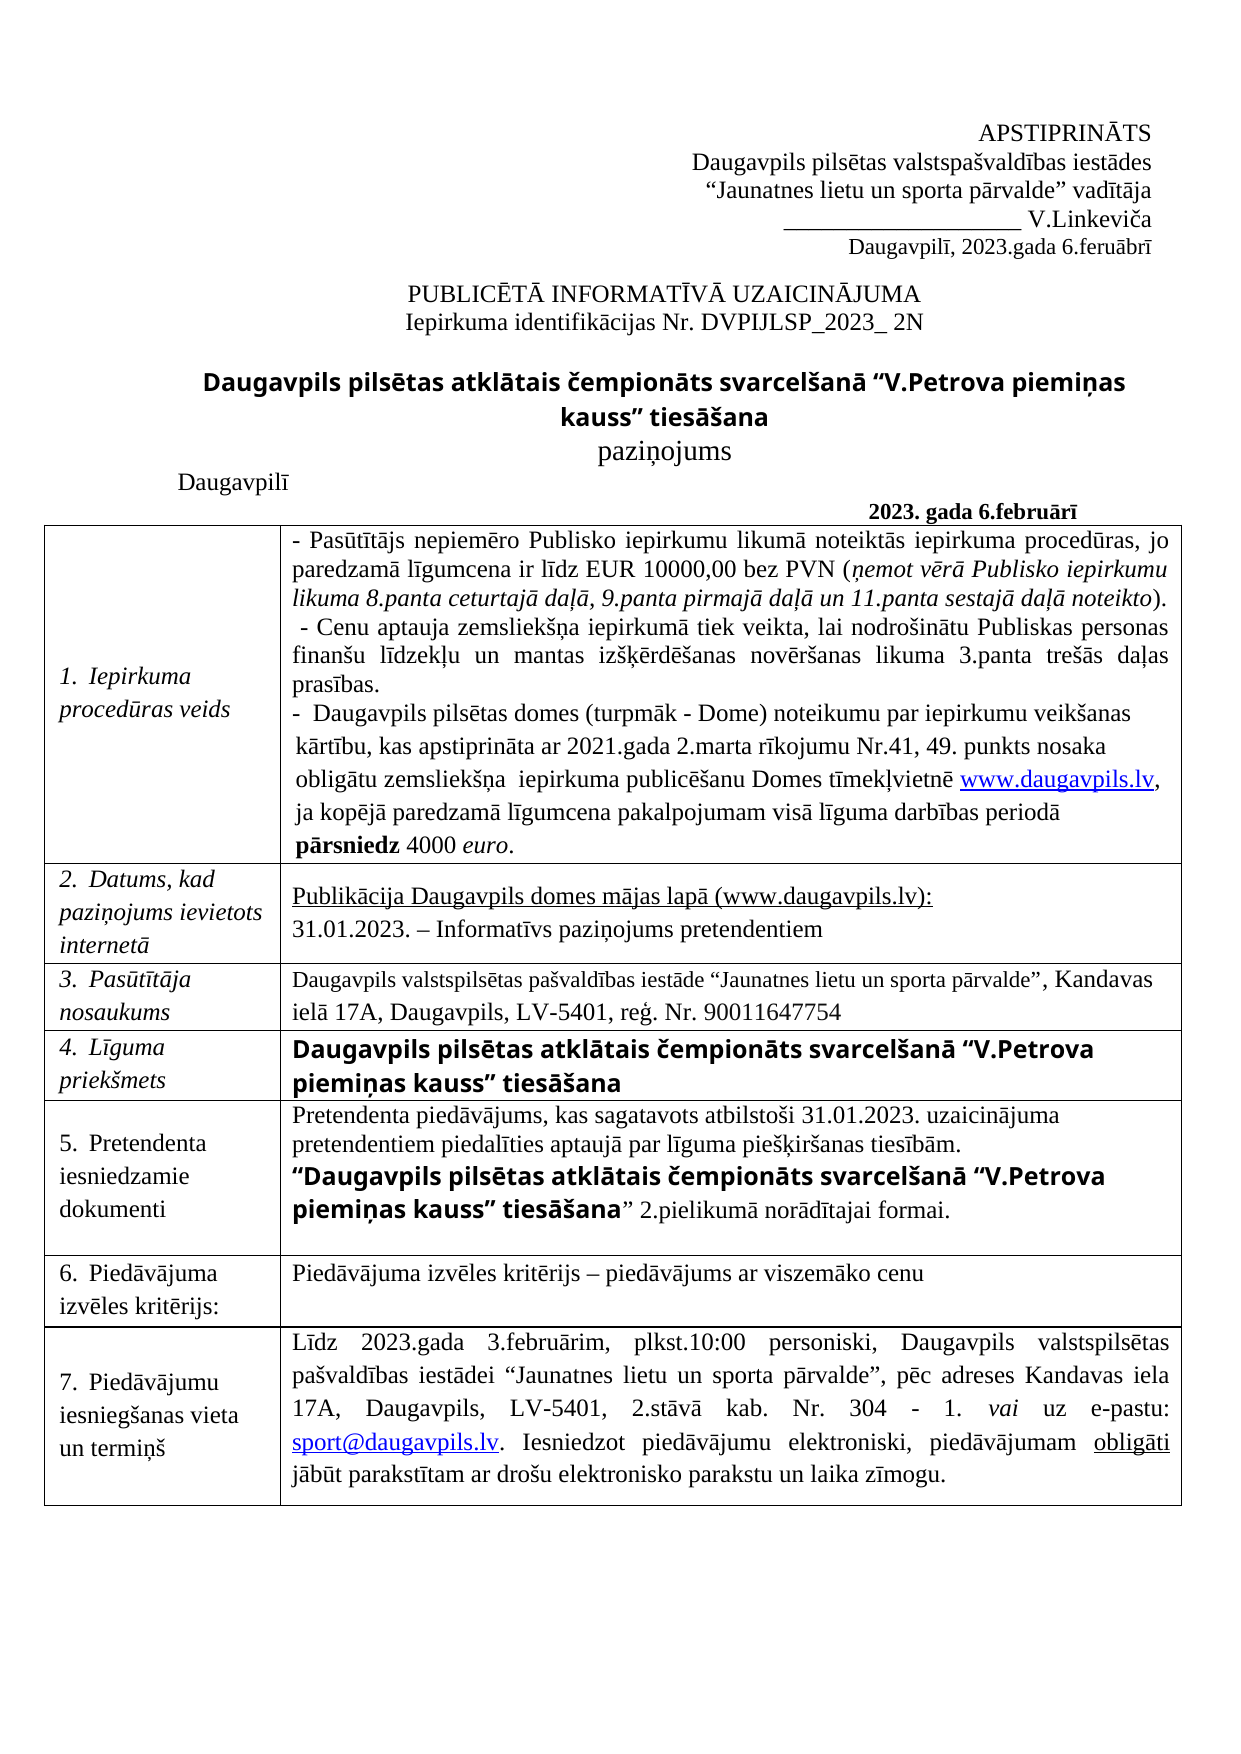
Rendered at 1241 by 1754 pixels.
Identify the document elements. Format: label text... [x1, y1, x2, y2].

table_cell Daugavpils valstspilsētas pašvaldības iestāde “Jaunatnes lietu un sporta pārvalde”, Kandavas ielā 17A, Daugavpils, LV-5401, reģ. Nr. 90011647754 [281, 964, 1181, 1030]
table_cell Piedāvājuma izvēles kritērijs: [45, 1256, 280, 1326]
table_cell Pasūtītāja nosaukums [45, 964, 280, 1030]
text apstiprinĀts Daugavpils pilsētas valstspašvaldības iestādes [177, 118, 1152, 176]
text “Jaunatnes lietu un sporta pārvalde” vadītāja [177, 176, 1152, 204]
text Daugavpilī, 2023.gada 6.feruābrī [177, 233, 1152, 259]
table_cell Piedāvājuma izvēles kritērijs – piedāvājums ar viszemāko cenu [281, 1256, 1181, 1326]
table_cell Pretendenta iesniedzamie dokumenti [45, 1101, 280, 1255]
text ___________________ V.Linkeviča [177, 204, 1152, 233]
table_header - Pasūtītājs nepiemēro Publisko iepirkumu likumā noteiktās iepirkuma procedūras, jo paredzamā līgumcena ir līdz EUR 10000,00 bez PVN (ņemot vērā Publisko iepirkumu likuma 8.panta ceturtajā daļā, 9.panta pirmajā daļā un 11.panta sestajā daļā noteikto). - Cenu aptauja zemsliekšņa iepirkumā tiek veikta, lai nodrošinātu Publiskas personas finanšu līdzekļu un mantas izšķērdēšanas novēršanas likuma 3.panta trešās daļas prasības. - Daugavpils pilsētas domes (turpmāk - Dome) noteikumu par iepirkumu veikšanas kārtību, kas apstiprināta ar 2021.gada 2.marta rīkojumu Nr.41, 49. punkts nosaka obligātu zemsliekšņa iepirkuma publicēšanu Domes tīmekļvietnē www.daugavpils.lv, ja kopējā paredzamā līgumcena pakalpojumam visā līguma darbības periodā pārsniedz 4000 euro. [281, 526, 1181, 863]
table_cell Pretendenta piedāvājums, kas sagatavots atbilstoši 31.01.2023. uzaicinājuma pretendentiem piedalīties aptaujā par līguma piešķiršanas tiesībām. “Daugavpils pilsētas atklātais čempionāts svarcelšanā “V.Petrova piemiņas kauss” tiesāšana” 2.pielikumā norādītajai formai. [281, 1101, 1181, 1255]
table_cell Daugavpils pilsētas atklātais čempionāts svarcelšanā “V.Petrova piemiņas kauss” tiesāšana [281, 1031, 1181, 1099]
text paziņojums [177, 433, 1152, 467]
text Daugavpils pilsētas atklātais čempionāts svarcelšanā “V.Petrova piemiņas kauss” tiesāšana [177, 365, 1152, 433]
text Iepirkuma identifikācijas Nr. DVPIJLSP_2023_ 2N [177, 307, 1152, 336]
table_cell Līguma priekšmets [45, 1031, 280, 1099]
table_cell Datums, kad paziņojums ievietots internetā [45, 864, 280, 963]
table_header Iepirkuma procedūras veids [45, 526, 280, 863]
table_cell Līdz 2023.gada 3.februārim, plkst.10:00 personiski, Daugavpils valstspilsētas pašvaldības iestādei “Jaunatnes lietu un sporta pārvalde”, pēc adreses Kandavas iela 17A, Daugavpils, LV-5401, 2.stāvā kab. Nr. 304 - 1. vai uz e-pastu: sport@daugavpils.lv. Iesniedzot piedāvājumu elektroniski, piedāvājumam obligāti jābūt parakstītam ar drošu elektronisko parakstu un laika zīmogu. [281, 1328, 1181, 1505]
table_cell Piedāvājumu iesniegšanas vieta un termiņš [45, 1328, 280, 1505]
text Daugavpilī 2023. gada 6.februārī [177, 467, 1152, 524]
table_cell Publikācija Daugavpils domes mājas lapā (www.daugavpils.lv): 31.01.2023. – Informatīvs paziņojums pretendentiem [281, 864, 1181, 963]
text PUBLICĒTĀ INFORMATĪVĀ UZAICINĀJUMA [177, 279, 1152, 307]
